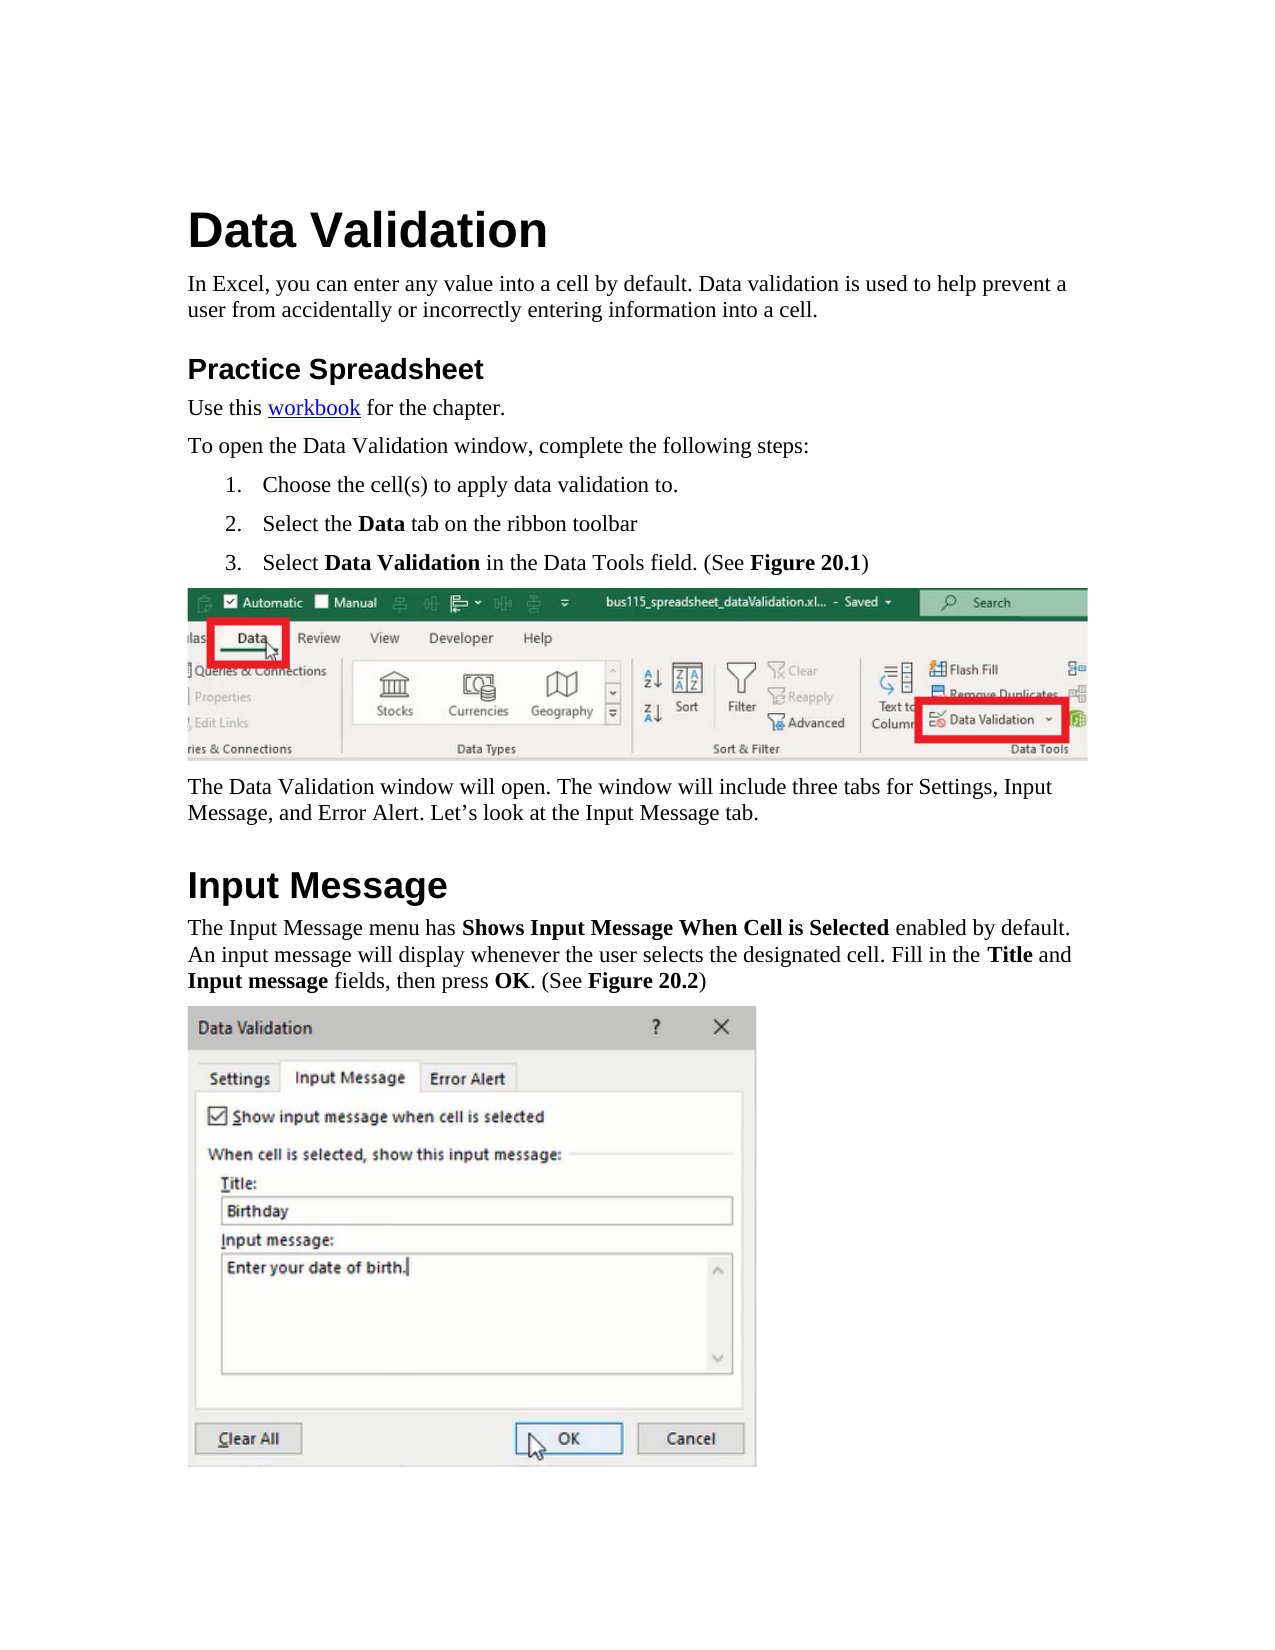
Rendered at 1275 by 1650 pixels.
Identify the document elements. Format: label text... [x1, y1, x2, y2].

text The Data Validation window will open. The window will include three tabs for Settings, Input Message, and Error Alert. Let’s look at the Input Message tab. [187, 773, 1087, 825]
text The Input Message menu has Shows Input Message When Cell is Selected enabled by default. An input message will display whenever the user selects the designated cell. Fill in the Title and Input message fields, then press OK. (See Figure 20.2) [187, 914, 1087, 993]
text In Excel, you can enter any value into a cell by default. Data validation is used to help prevent a user from accidentally or incorrectly entering information into a cell. [187, 270, 1087, 323]
list Choose the cell(s) to apply data validation to. [225, 471, 1087, 498]
subtitle Data Validation [187, 200, 1087, 257]
list Select the Data tab on the ribbon toolbar [225, 510, 1087, 537]
picture [187, 588, 1088, 761]
picture [187, 1006, 757, 1467]
text Use this workbook for the chapter. [187, 394, 1087, 420]
subtitle Input Message [187, 863, 1087, 906]
text To open the Data Validation window, complete the following steps: [187, 433, 1087, 459]
subtitle Practice Spreadsheet [187, 352, 1087, 385]
list Select Data Validation in the Data Tools field. (See Figure 20.1) [225, 549, 1087, 576]
